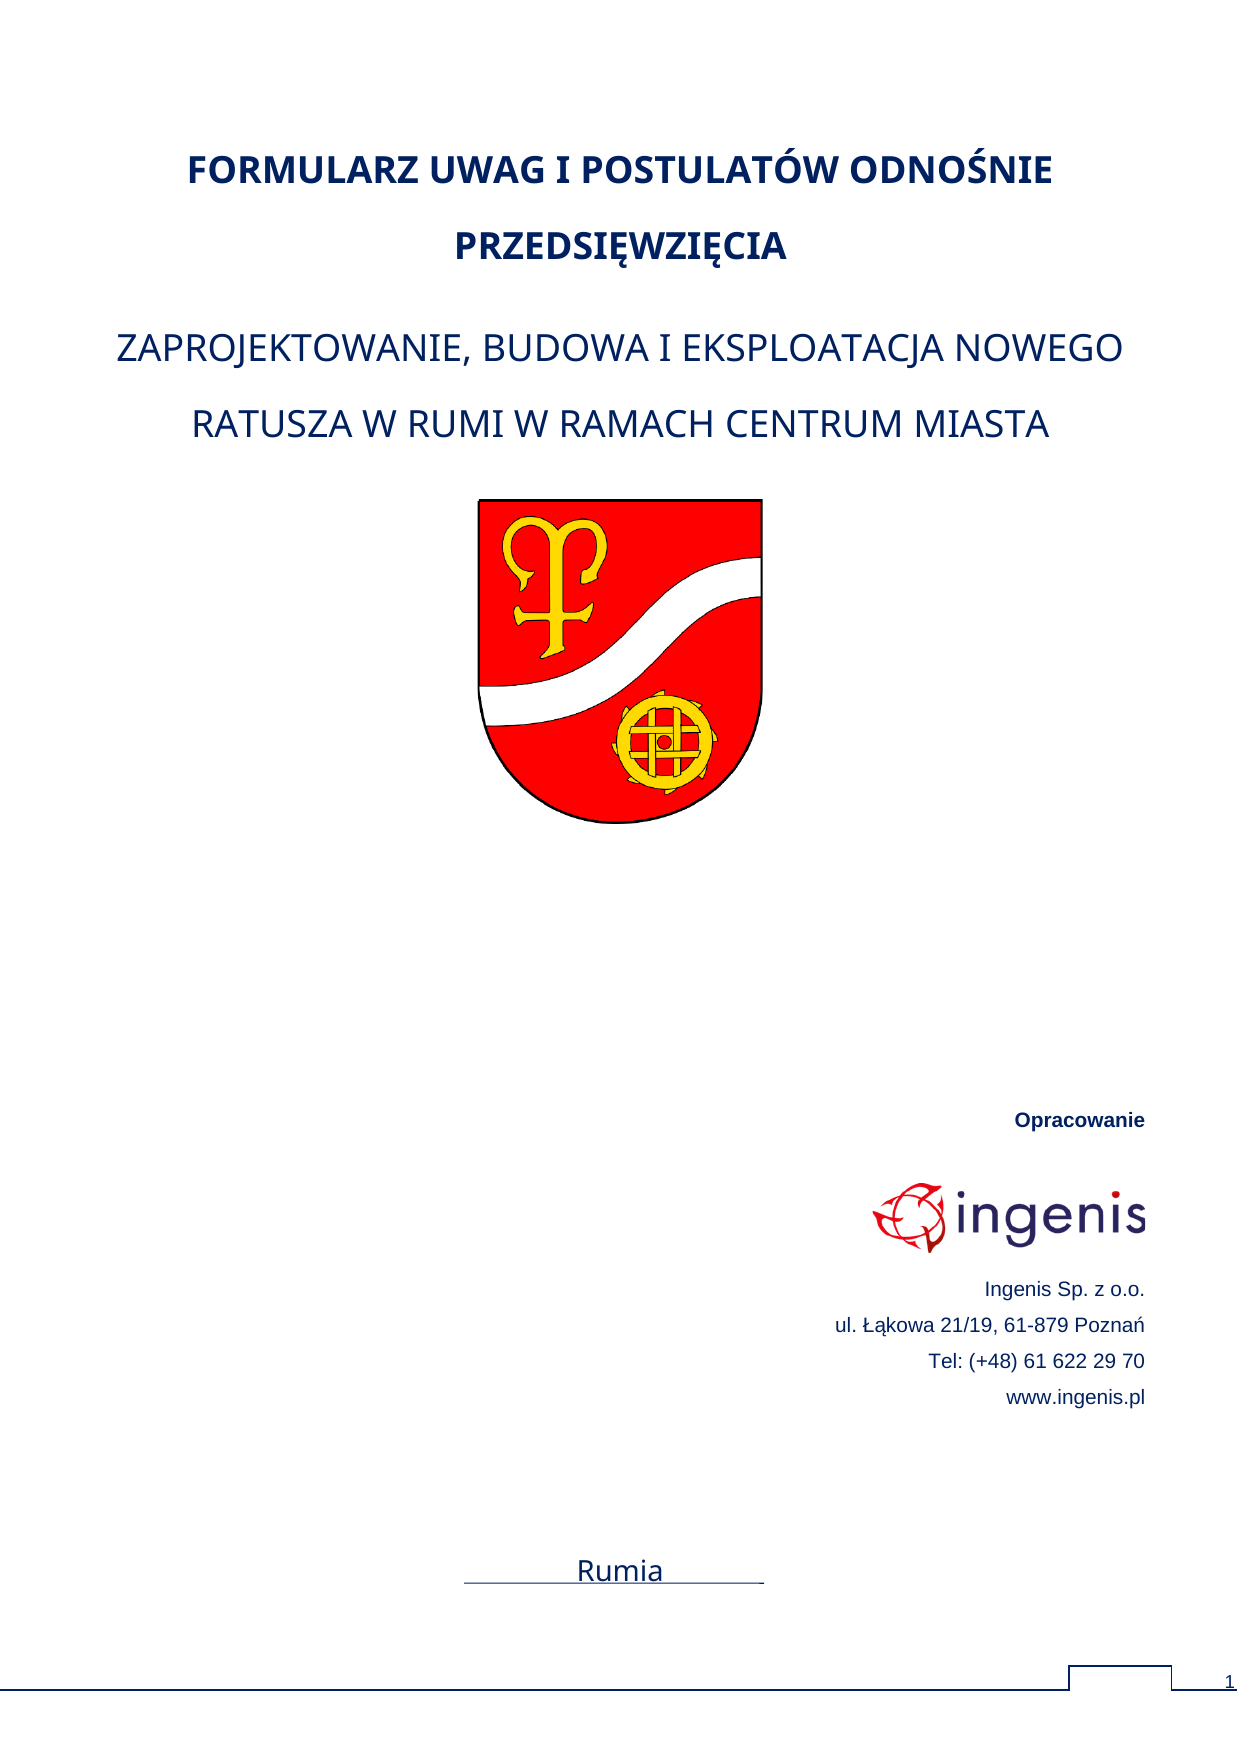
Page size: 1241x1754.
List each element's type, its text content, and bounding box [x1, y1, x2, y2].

text www.ingenis.pl [95, 1384, 1145, 1408]
text ul. Łąkowa 21/19, 61-879 Poznań [95, 1313, 1145, 1337]
text Tel: (+48) 61 622 29 70 [95, 1348, 1145, 1372]
picture [477, 499, 763, 824]
text ZAPROJEKTOWANIE, BUDOWA I EKSPLOATACJA NOWEGO RATUSZA W RUMI W RAMACH CENTRUM MIASTA [95, 321, 1145, 449]
text Ingenis Sp. z o.o. [95, 1277, 1145, 1301]
picture [872, 1183, 1146, 1253]
text Opracowanie [95, 1108, 1145, 1132]
text Rumia [95, 1550, 1145, 1590]
text FORMULARZ UWAG I POSTULATÓW ODNOŚNIE PRZEDSIĘWZIĘCIA [95, 143, 1145, 271]
